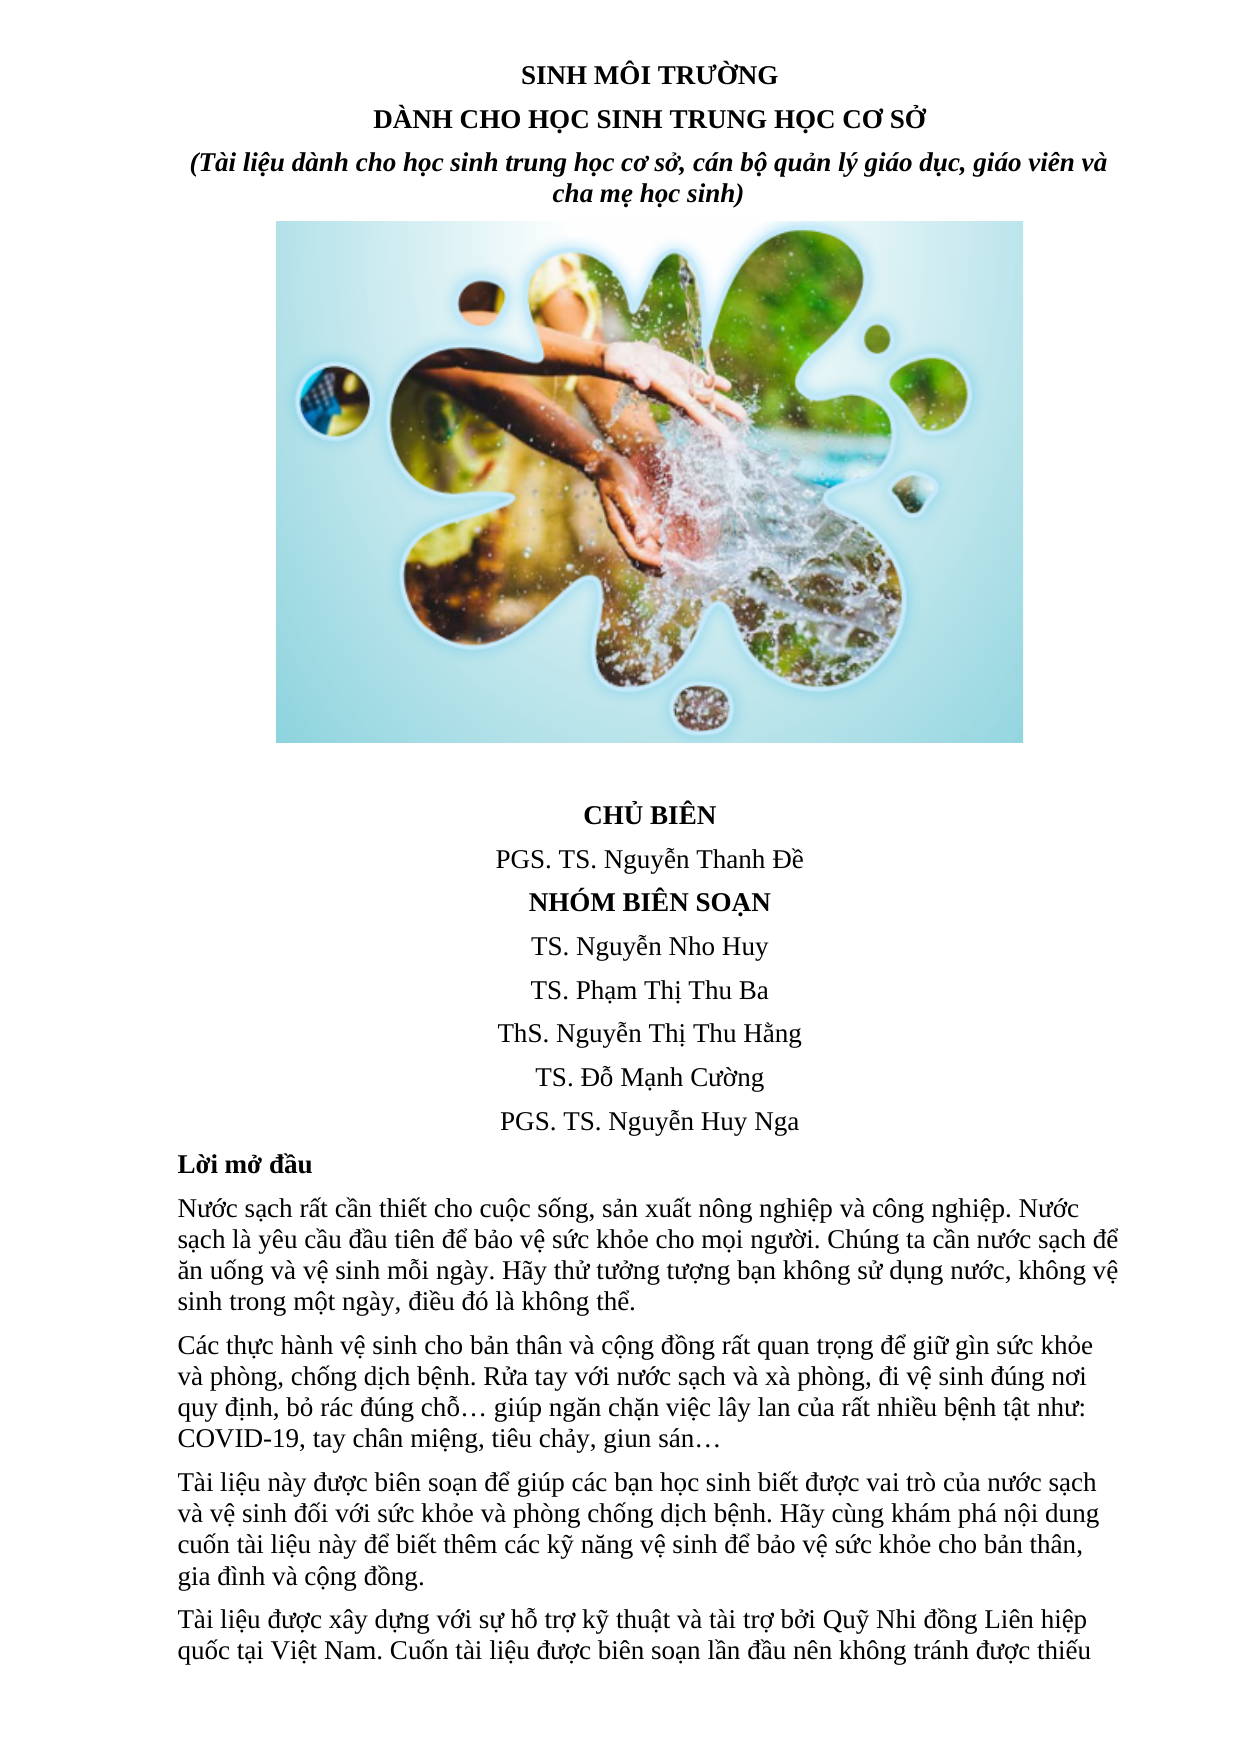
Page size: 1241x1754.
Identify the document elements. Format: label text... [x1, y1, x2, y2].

picture [276, 221, 1024, 743]
text TS. Đỗ Mạnh Cường [177, 1061, 1122, 1092]
text Tài liệu này được biên soạn để giúp các bạn học sinh biết được vai trò của nước sạch và vệ sinh đối với sức khỏe và phòng chống dịch bệnh. Hãy cùng khám phá nội dung cuốn tài liệu này để biết thêm các kỹ năng vệ sinh để bảo vệ sức khỏe cho bản thân, gia đình và cộng đồng. [177, 1466, 1122, 1591]
text TS. Phạm Thị Thu Ba [177, 974, 1122, 1005]
text Các thực hành vệ sinh cho bản thân và cộng đồng rất quan trọng để giữ gìn sức khỏe và phòng, chống dịch bệnh. Rửa tay với nước sạch và xà phòng, đi vệ sinh đúng nơi quy định, bỏ rác đúng chỗ… giúp ngăn chặn việc lây lan của rất nhiều bệnh tật như: COVID-19, tay chân miệng, tiêu chảy, giun sán… [177, 1329, 1122, 1454]
text DÀNH CHO HỌC SINH TRUNG HỌC CƠ SỞ [177, 103, 1122, 134]
text PGS. TS. Nguyễn Huy Nga [177, 1105, 1122, 1136]
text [177, 59, 1122, 90]
text ThS. Nguyễn Thị Thu Hằng [177, 1017, 1122, 1048]
text NHÓM BIÊN SOẠN [177, 886, 1122, 918]
text CHỦ BIÊN [177, 799, 1122, 830]
text Lời mở đầu [177, 1148, 1122, 1179]
text Nước sạch rất cần thiết cho cuộc sống, sản xuất nông nghiệp và công nghiệp. Nước sạch là yêu cầu đầu tiên để bảo vệ sức khỏe cho mọi người. Chúng ta cần nước sạch để ăn uống và vệ sinh mỗi ngày. Hãy thử tưởng tượng bạn không sử dụng nước, không vệ sinh trong một ngày, điều đó là không thể. [177, 1192, 1122, 1317]
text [177, 1603, 1122, 1666]
text TS. Nguyễn Nho Huy [177, 930, 1122, 961]
text PGS. TS. Nguyễn Thanh Đề [177, 843, 1122, 874]
text (Tài liệu dành cho học sinh trung học cơ sở, cán bộ quản lý giáo dục, giáo viên và cha mẹ học sinh) [177, 146, 1122, 209]
